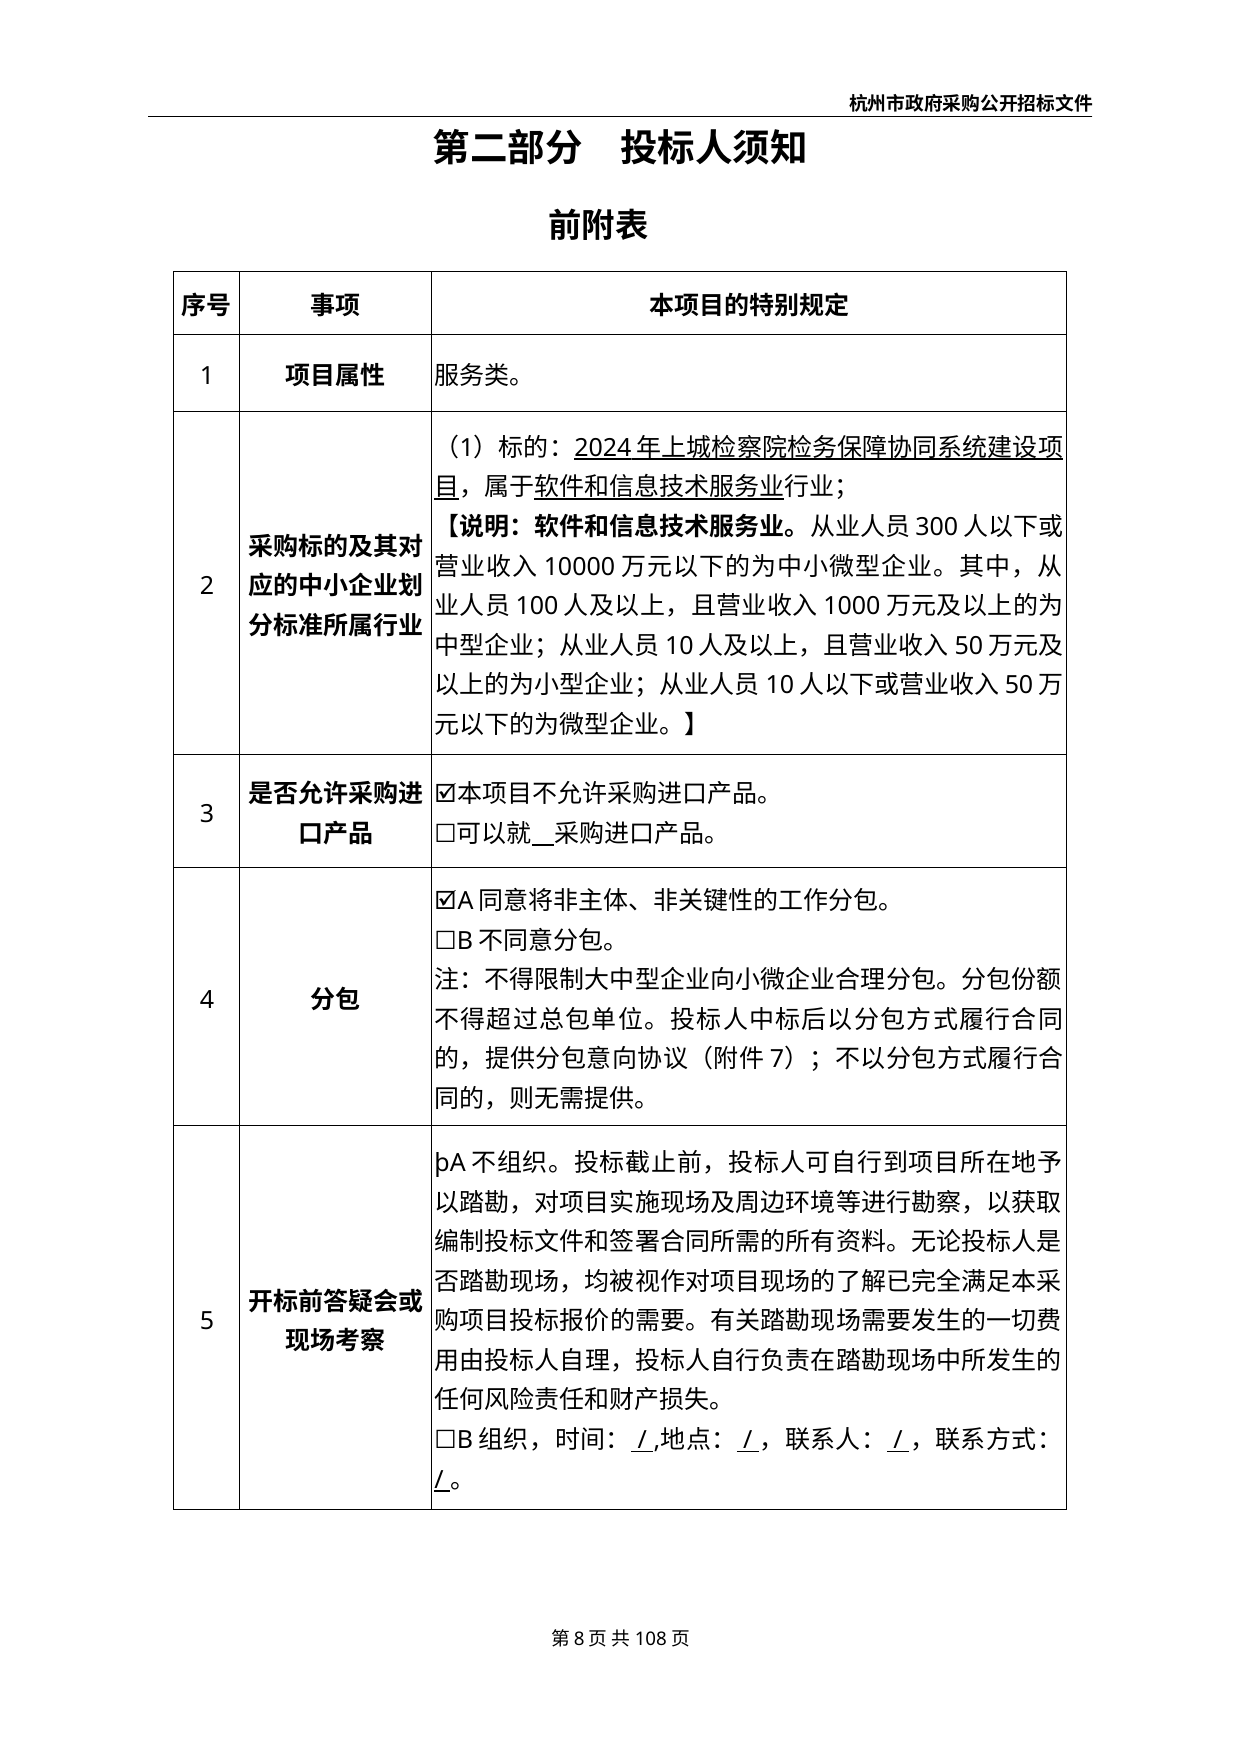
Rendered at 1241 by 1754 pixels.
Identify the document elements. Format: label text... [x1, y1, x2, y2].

table_header 本项目的特别规定 [432, 272, 1066, 334]
table_cell A不组织。投标截止前，投标人可自行到项目所在地予以踏勘，对项目实施现场及周边环境等进行勘察，以获取编制投标文件和签署合同所需的所有资料。无论投标人是否踏勘现场，均被视作对项目现场的了解已完全满足本采购项目投标报价的需要。有关踏勘现场需要发生的一切费用由投标人自理，投标人自行负责在踏勘现场中所发生的任何风险责任和财产损失。 B组织，时间： / ,地点： / ，联系人： / ，联系方式： / 。 [432, 1126, 1066, 1509]
table_header 事项 [240, 272, 431, 334]
table_cell 是否允许采购进口产品 [240, 755, 431, 867]
table_cell 5 [174, 1126, 239, 1509]
table_cell 开标前答疑会或现场考察 [240, 1126, 431, 1509]
text 前附表 [148, 199, 1092, 247]
table_cell 服务类。 [432, 335, 1066, 411]
table_cell 分包 [240, 868, 431, 1125]
table_cell 2 [174, 412, 239, 754]
table_cell 1 [174, 335, 239, 411]
table_cell 采购标的及其对应的中小企业划分标准所属行业 [240, 412, 431, 754]
table_cell （1）标的：2024年上城检察院检务保障协同系统建设项目，属于软件和信息技术服务业行业； 【说明：软件和信息技术服务业。从业人员300人以下或营业收入10000万元以下的为中小微型企业。其中，从业人员100人及以上，且营业收入1000万元及以上的为中型企业；从业人员10人及以上，且营业收入50万元及以上的为小型企业；从业人员10人以下或营业收入50万元以下的为微型企业。】 [432, 412, 1066, 754]
table_cell 4 [174, 868, 239, 1125]
table_cell 项目属性 [240, 335, 431, 411]
text 第二部分投标人须知 [148, 117, 1092, 172]
table_cell 3 [174, 755, 239, 867]
table_header 序号 [174, 272, 239, 334]
table_cell A同意将非主体、非关键性的工作分包。 B不同意分包。 注：不得限制大中型企业向小微企业合理分包。分包份额不得超过总包单位。投标人中标后以分包方式履行合同的，提供分包意向协议（附件7）；不以分包方式履行合同的，则无需提供。 [432, 868, 1066, 1125]
table_cell 本项目不允许采购进口产品。 可以就 采购进口产品。 [432, 755, 1066, 867]
